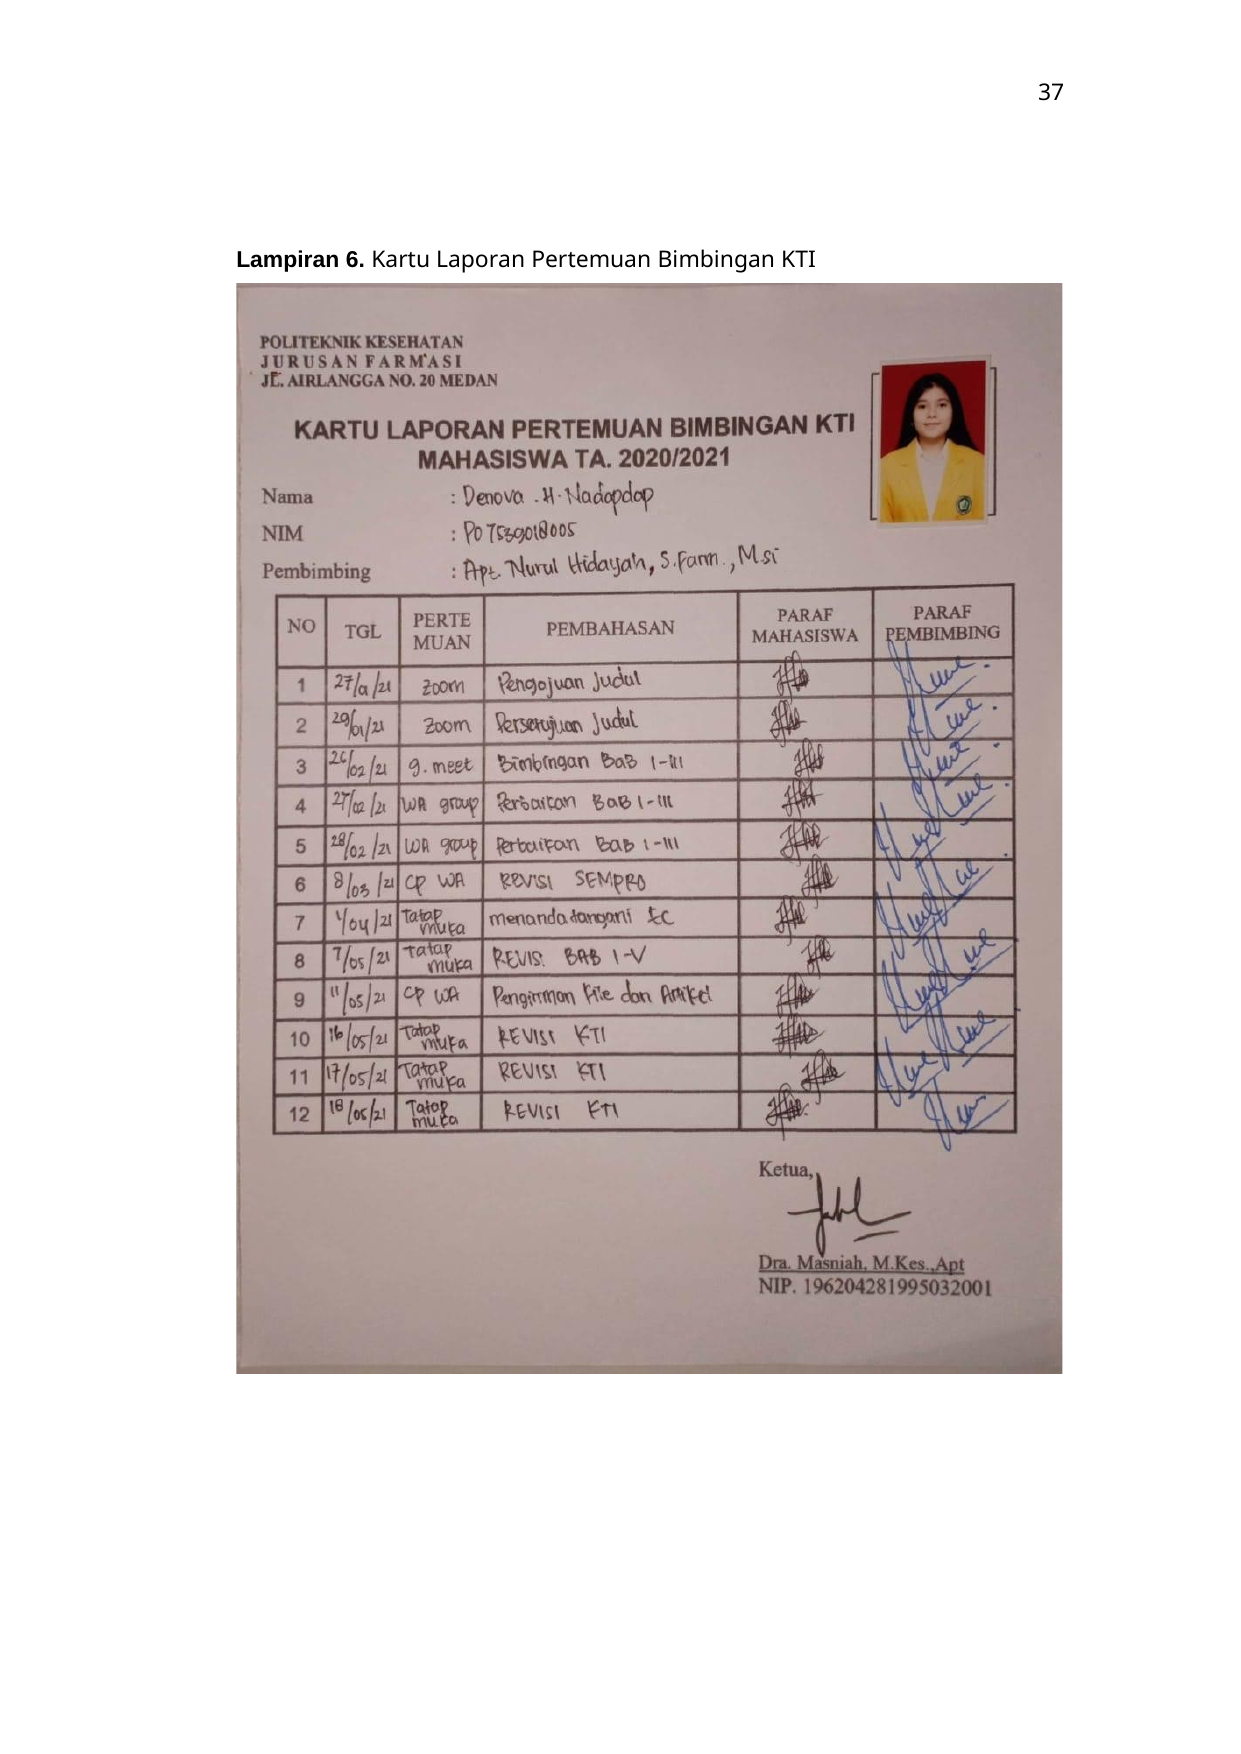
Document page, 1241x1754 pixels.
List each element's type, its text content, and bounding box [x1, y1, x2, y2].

picture [236, 283, 1063, 1374]
text Lampiran 6. Kartu Laporan Pertemuan Bimbingan KTI [236, 243, 1076, 274]
